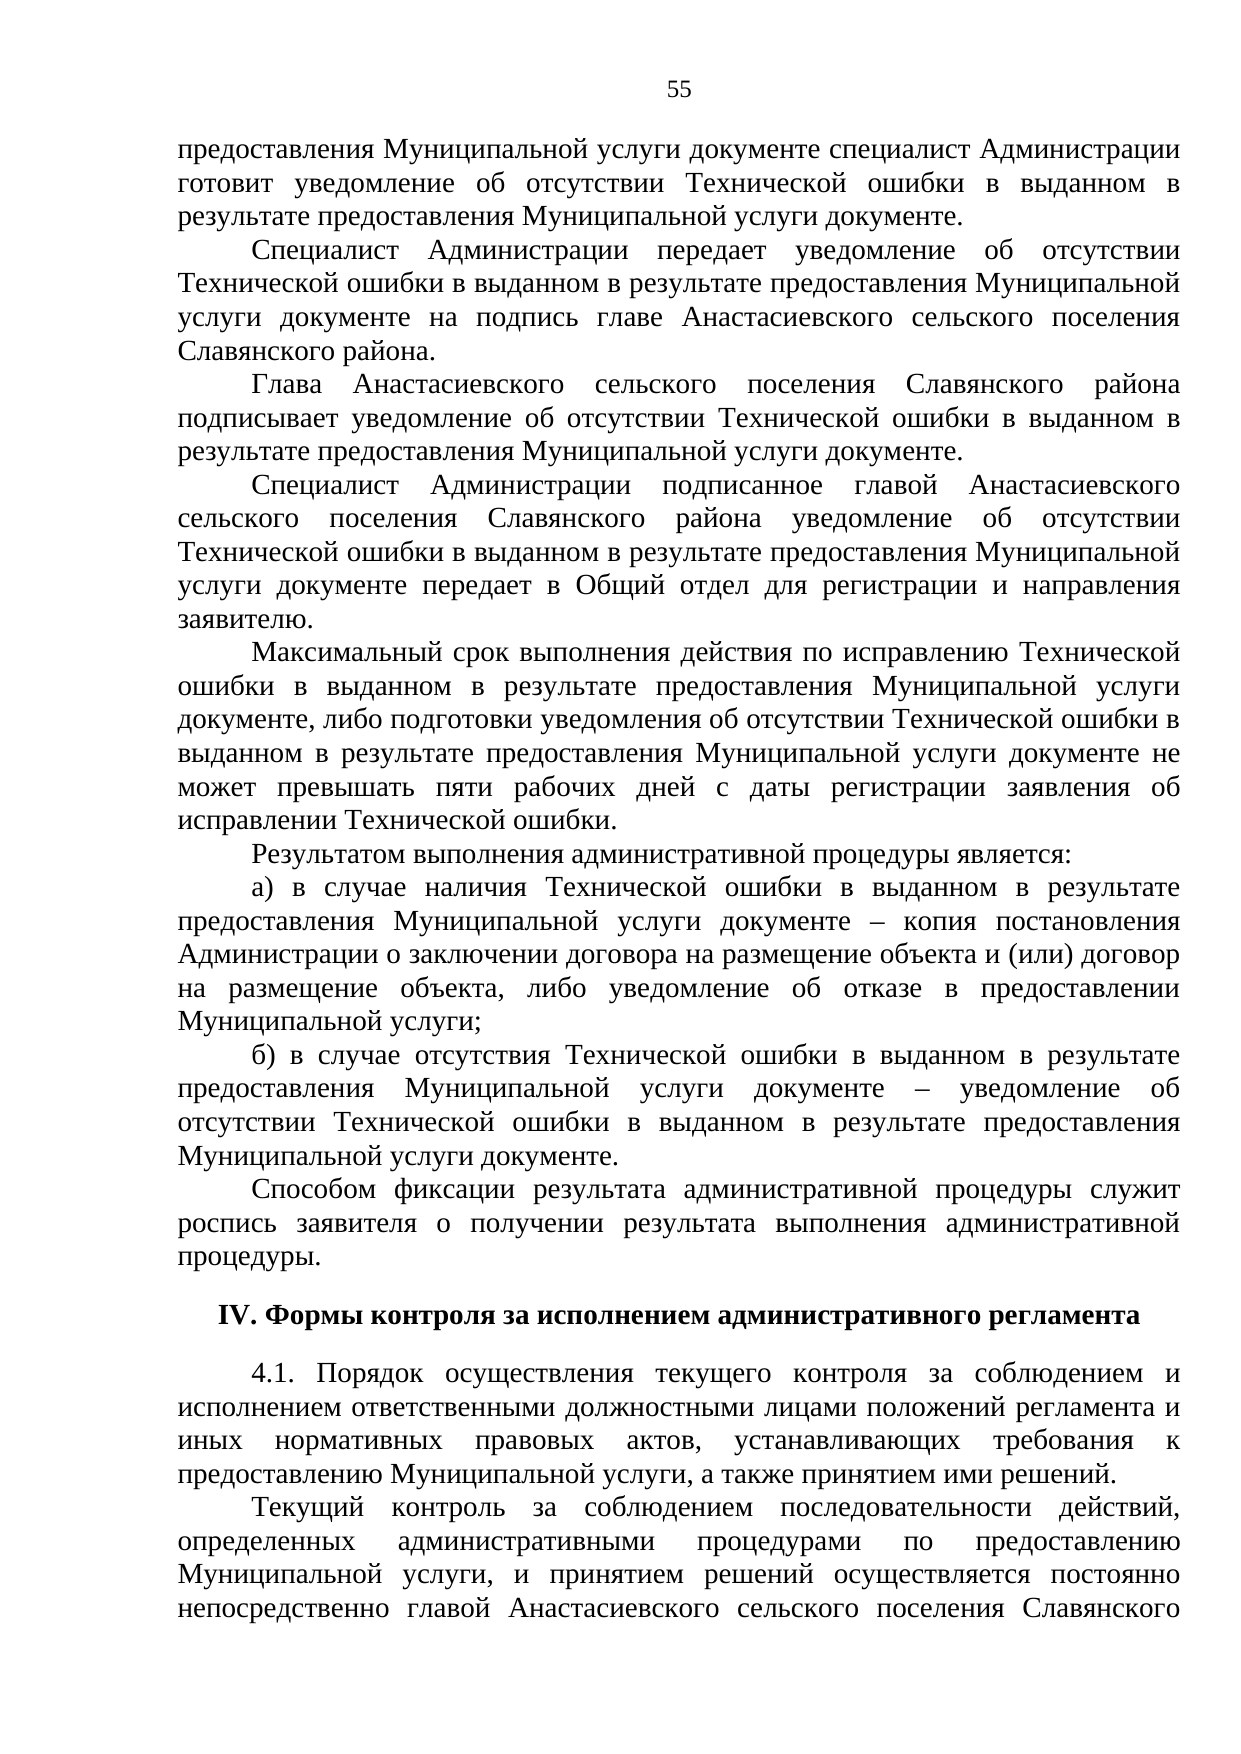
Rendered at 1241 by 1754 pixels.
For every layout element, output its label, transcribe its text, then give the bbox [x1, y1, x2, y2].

text Максимальный срок выполнения действия по исправлению Технической ошибки в выданном в результате предоставления Муниципальной услуги документе, либо подготовки уведомления об отсутствии Технической ошибки в выданном в результате предоставления Муниципальной услуги документе не может превышать пяти рабочих дней с даты регистрации заявления об исправлении Технической ошибки. [177, 634, 1181, 836]
text 4.1. Порядок осуществления текущего контроля за соблюдением и исполнением ответственными должностными лицами положений регламента и иных нормативных правовых актов, устанавливающих требования к предоставлению Муниципальной услуги, а также принятием ими решений. [177, 1355, 1181, 1489]
text Специалист Администрации подписанное главой Анастасиевского сельского поселения Славянского района уведомление об отсутствии Технической ошибки в выданном в результате предоставления Муниципальной услуги документе передает в Общий отдел для регистрации и направления заявителю. [177, 467, 1181, 634]
text IV. Формы контроля за исполнением административного регламента [177, 1297, 1181, 1330]
text б) в случае отсутствия Технической ошибки в выданном в результате предоставления Муниципальной услуги документе – уведомление об отсутствии Технической ошибки в выданном в результате предоставления Муниципальной услуги документе. [177, 1037, 1181, 1171]
text а) в случае наличия Технической ошибки в выданном в результате предоставления Муниципальной услуги документе – копия постановления Администрации о заключении договора на размещение объекта и (или) договор на размещение объекта, либо уведомление об отказе в предоставлении Муниципальной услуги; [177, 869, 1181, 1037]
text Глава Анастасиевского сельского поселения Славянского района подписывает уведомление об отсутствии Технической ошибки в выданном в результате предоставления Муниципальной услуги документе. [177, 366, 1181, 467]
text Способом фиксации результата административной процедуры служит роспись заявителя о получении результата выполнения административной процедуры. [177, 1171, 1181, 1272]
text Результатом выполнения административной процедуры является: [177, 836, 1181, 869]
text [177, 131, 1181, 232]
text Специалист Администрации передает уведомление об отсутствии Технической ошибки в выданном в результате предоставления Муниципальной услуги документе на подпись главе Анастасиевского сельского поселения Славянского района. [177, 232, 1181, 366]
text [177, 1489, 1181, 1624]
